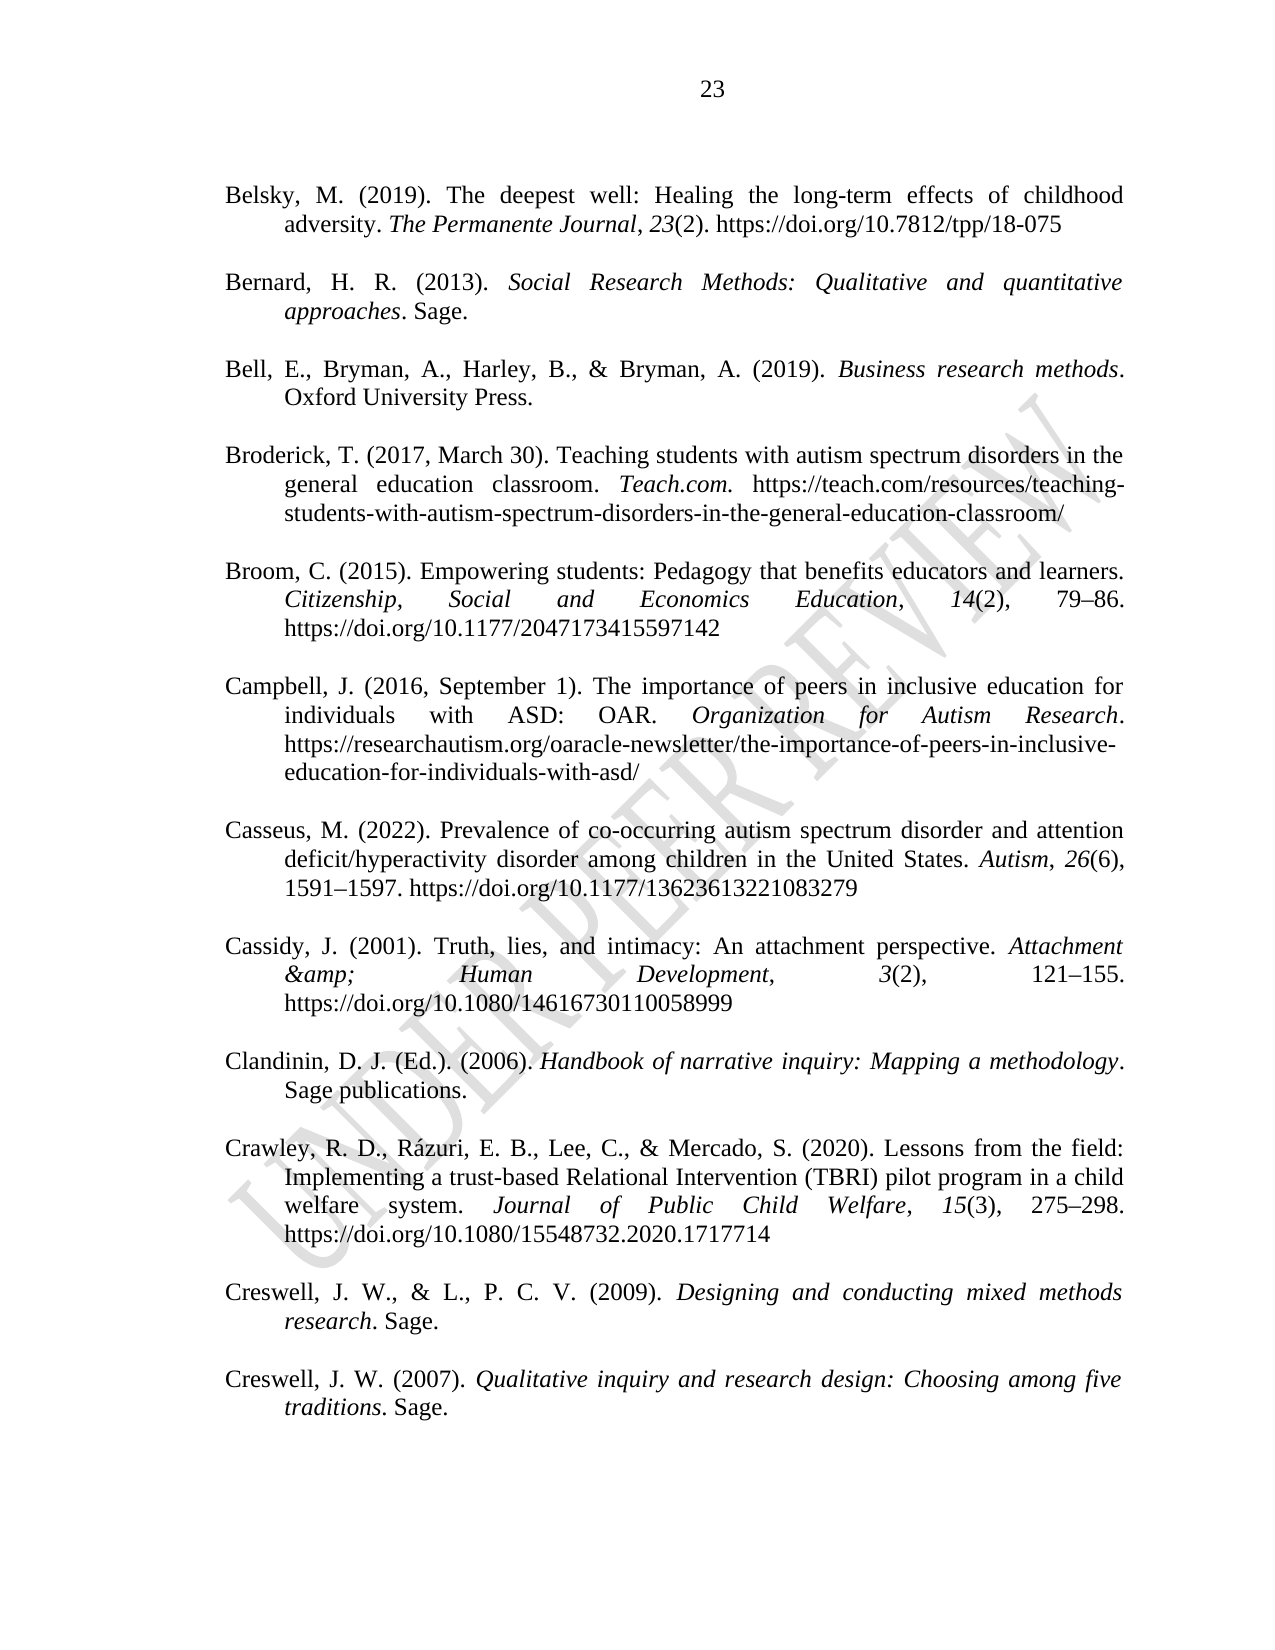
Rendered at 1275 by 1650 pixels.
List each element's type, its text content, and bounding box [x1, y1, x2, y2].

text Broderick, T. (2017, March 30). Teaching students with autism spectrum disorders in the general education classroom. Teach.com. https://teach.com/resources/teaching-students-with-autism-spectrum-disorders-in-the-general-education-classroom/ [225, 440, 1125, 527]
text Crawley, R. D., Rázuri, E. B., Lee, C., & Mercado, S. (2020). Lessons from the field: Implementing a trust-based Relational Intervention (TBRI) pilot program in a child welfare system. Journal of Public Child Welfare, 15(3), 275–298. https://doi.org/10.1080/15548732.2020.1717714 [225, 1133, 1125, 1248]
text Belsky, M. (2019). The deepest well: Healing the long-term effects of childhood adversity. The Permanente Journal, 23(2). https://doi.org/10.7812/tpp/18-075 [225, 180, 1125, 238]
text Campbell, J. (2016, September 1). The importance of peers in inclusive education for individuals with ASD: OAR. Organization for Autism Research. https://researchautism.org/oaracle-newsletter/the-importance-of-peers-in-inclusive-education-for-individuals-with-asd/ [225, 671, 1125, 786]
text Bernard, H. R. (2013). Social Research Methods: Qualitative and quantitative approaches. Sage. [225, 267, 1125, 324]
text Clandinin, D. J. (Ed.). (2006). Handbook of narrative inquiry: Mapping a methodology. Sage publications. [225, 1046, 1125, 1104]
text Bell, E., Bryman, A., Harley, B., & Bryman, A. (2019). Business research methods. Oxford University Press. [225, 354, 1125, 411]
text Creswell, J. W. (2007). Qualitative inquiry and research design: Choosing among five traditions. Sage. [225, 1364, 1125, 1421]
text Creswell, J. W., & L., P. C. V. (2009). Designing and conducting mixed methods research. Sage. [225, 1277, 1125, 1334]
text Casseus, M. (2022). Prevalence of co-occurring autism spectrum disorder and attention deficit/hyperactivity disorder among children in the United States. Autism, 26(6), 1591–1597. https://doi.org/10.1177/13623613221083279 [225, 815, 1125, 902]
text Cassidy, J. (2001). Truth, lies, and intimacy: An attachment perspective. Attachment &amp; Human Development, 3(2), 121–155. https://doi.org/10.1080/14616730110058999 [225, 931, 1125, 1017]
text Broom, C. (2015). Empowering students: Pedagogy that benefits educators and learners. Citizenship, Social and Economics Education, 14(2), 79–86. https://doi.org/10.1177/2047173415597142 [225, 556, 1125, 642]
